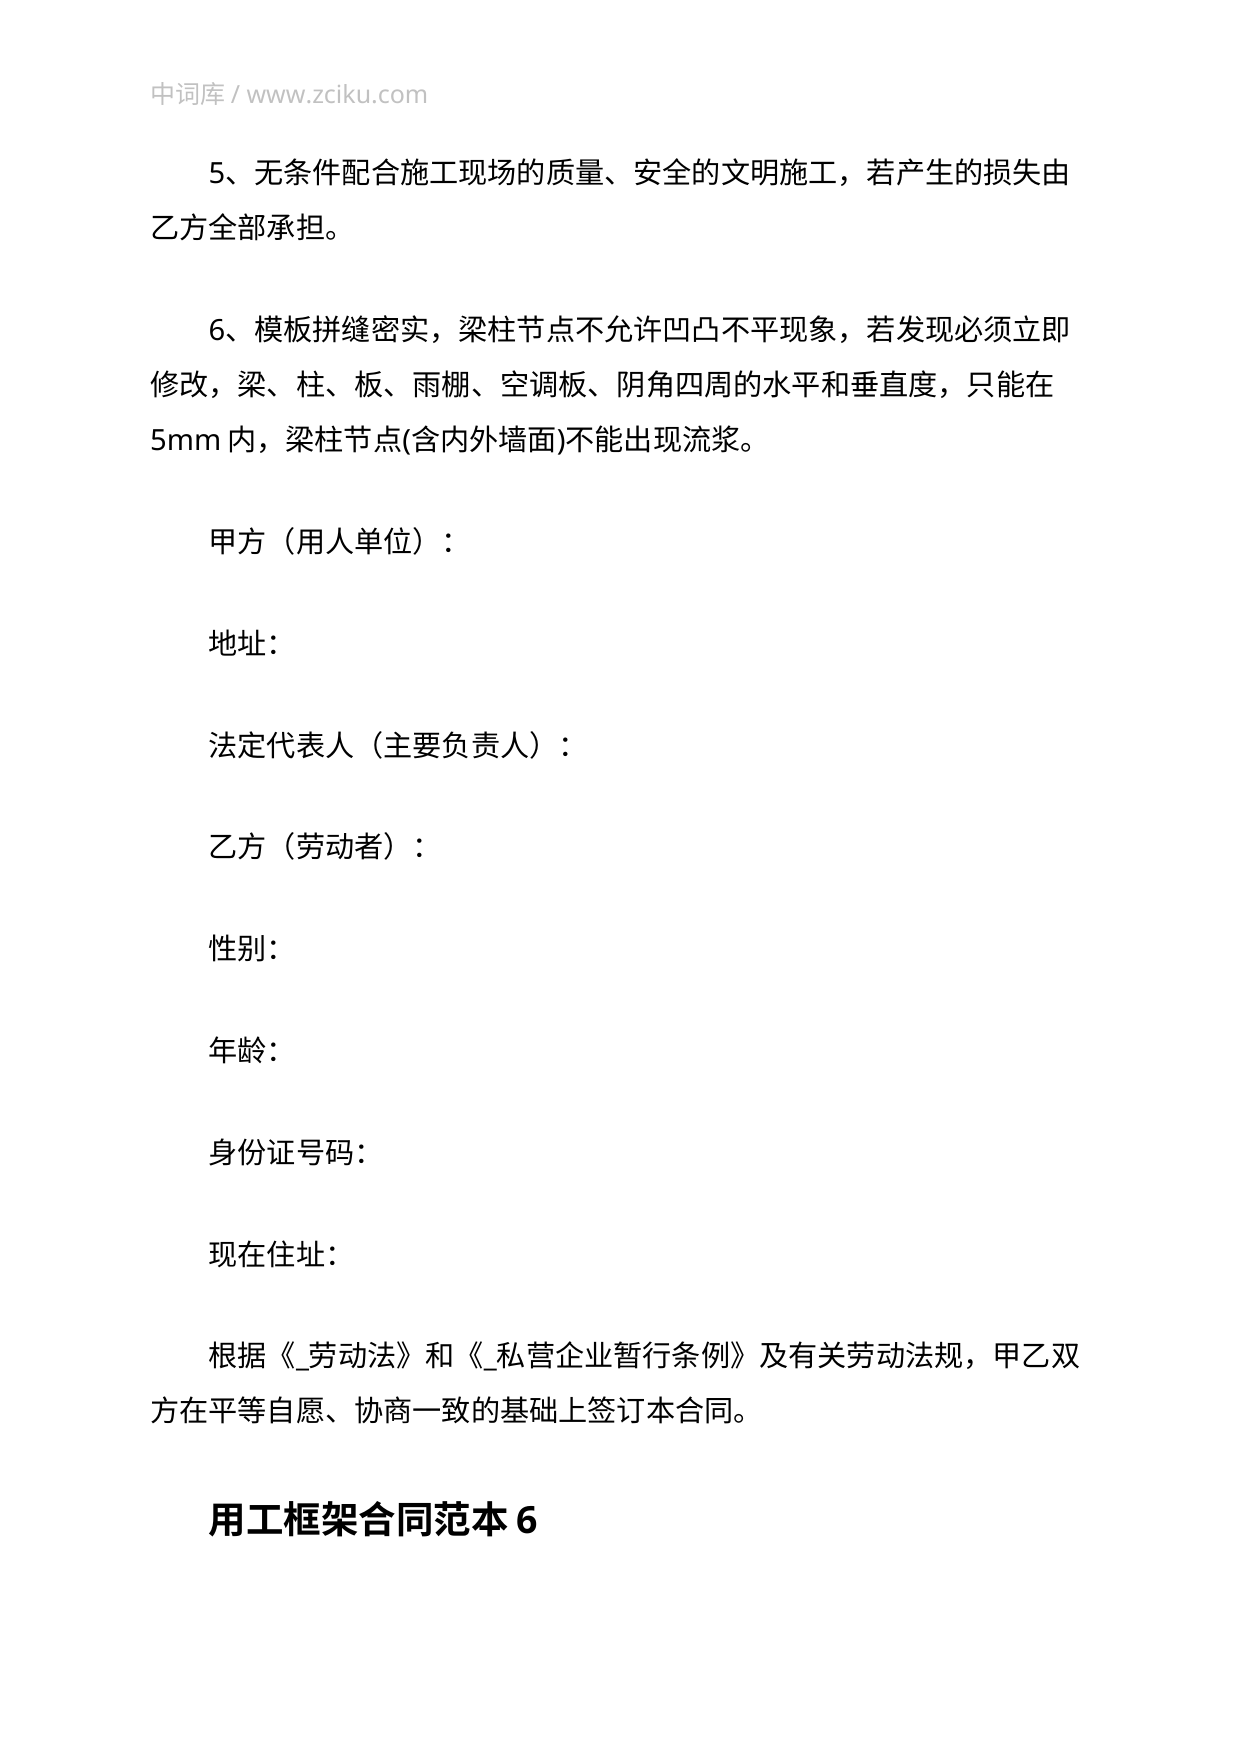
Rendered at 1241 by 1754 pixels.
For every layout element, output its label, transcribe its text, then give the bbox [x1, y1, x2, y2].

text 甲方（用人单位）： [150, 519, 1090, 561]
text 性别： [150, 926, 1090, 968]
text 6、模板拼缝密实，梁柱节点不允许凹凸不平现象，若发现必须立即修改，梁、柱、板、雨棚、空调板、阴角四周的水平和垂直度，只能在5mm内，梁柱节点(含内外墙面)不能出现流浆。 [150, 307, 1090, 459]
text 5、无条件配合施工现场的质量、安全的文明施工，若产生的损失由乙方全部承担。 [150, 150, 1090, 247]
text 地址： [150, 620, 1090, 663]
text 年龄： [150, 1027, 1090, 1070]
text 现在住址： [150, 1231, 1090, 1273]
text 法定代表人（主要负责人）： [150, 722, 1090, 764]
text 身份证号码： [150, 1129, 1090, 1172]
text 用工框架合同范本6 [150, 1489, 1090, 1544]
text 乙方（劳动者）： [150, 824, 1090, 866]
text 根据《_劳动法》和《_私营企业暂行条例》及有关劳动法规，甲乙双方在平等自愿、协商一致的基础上签订本合同。 [150, 1333, 1090, 1430]
